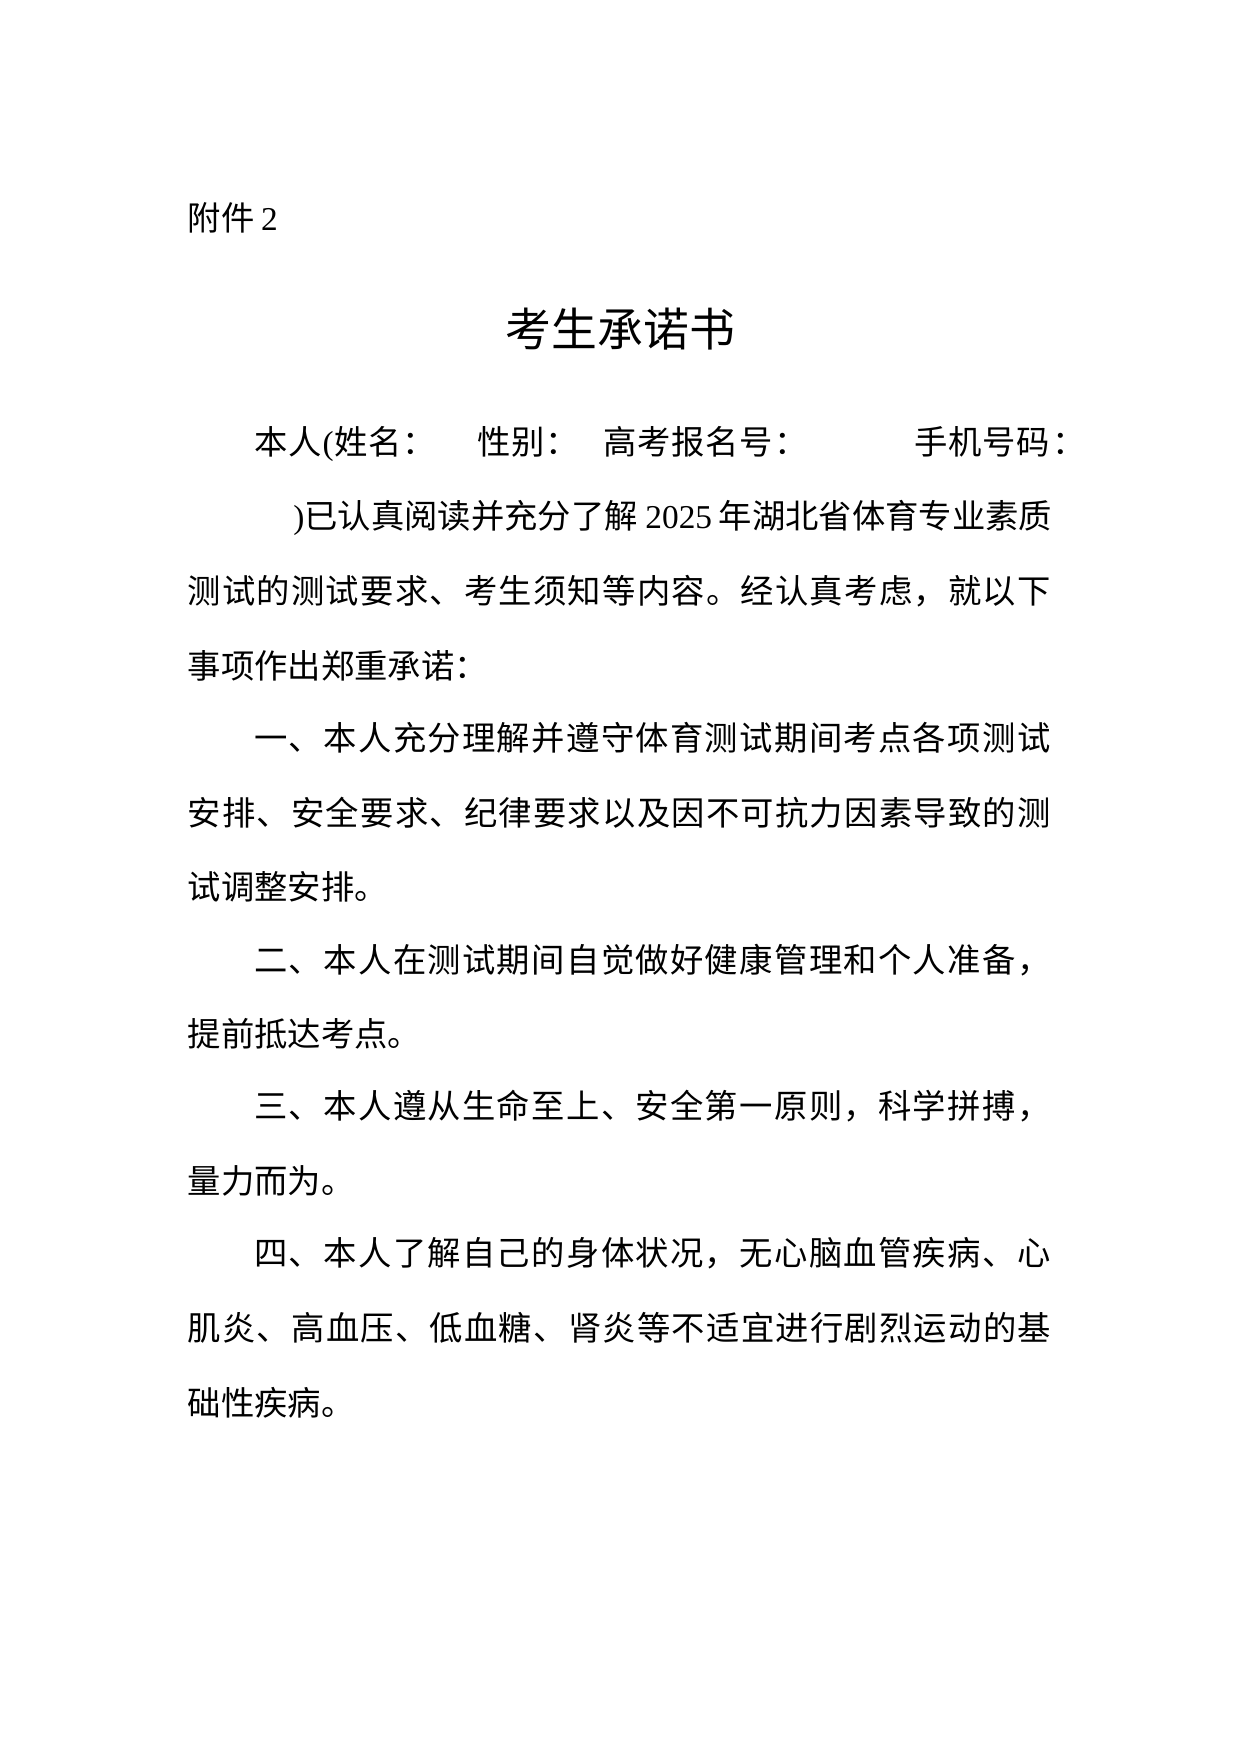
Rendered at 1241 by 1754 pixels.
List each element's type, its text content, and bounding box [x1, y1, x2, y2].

text 三、本人遵从生命至上、安全第一原则，科学拼搏，量力而为。 [187, 1072, 1053, 1212]
text 本人(姓名： 性别： 高考报名号： 手机号码： )已认真阅读并充分了解2025年湖北省体育专业素质测试的测试要求、考生须知等内容。经认真考虑，就以下事项作出郑重承诺： [187, 407, 1053, 696]
text 考生承诺书 [187, 278, 1053, 375]
text 四、本人了解自己的身体状况，无心脑血管疾病、心肌炎、高血压、低血糖、肾炎等不适宜进行剧烈运动的基础性疾病。 [187, 1219, 1053, 1433]
text 一、本人充分理解并遵守体育测试期间考点各项测试安排、安全要求、纪律要求以及因不可抗力因素导致的测试调整安排。 [187, 703, 1053, 918]
text 附件2 [187, 184, 1053, 249]
text 二、本人在测试期间自觉做好健康管理和个人准备，提前抵达考点。 [187, 925, 1053, 1065]
